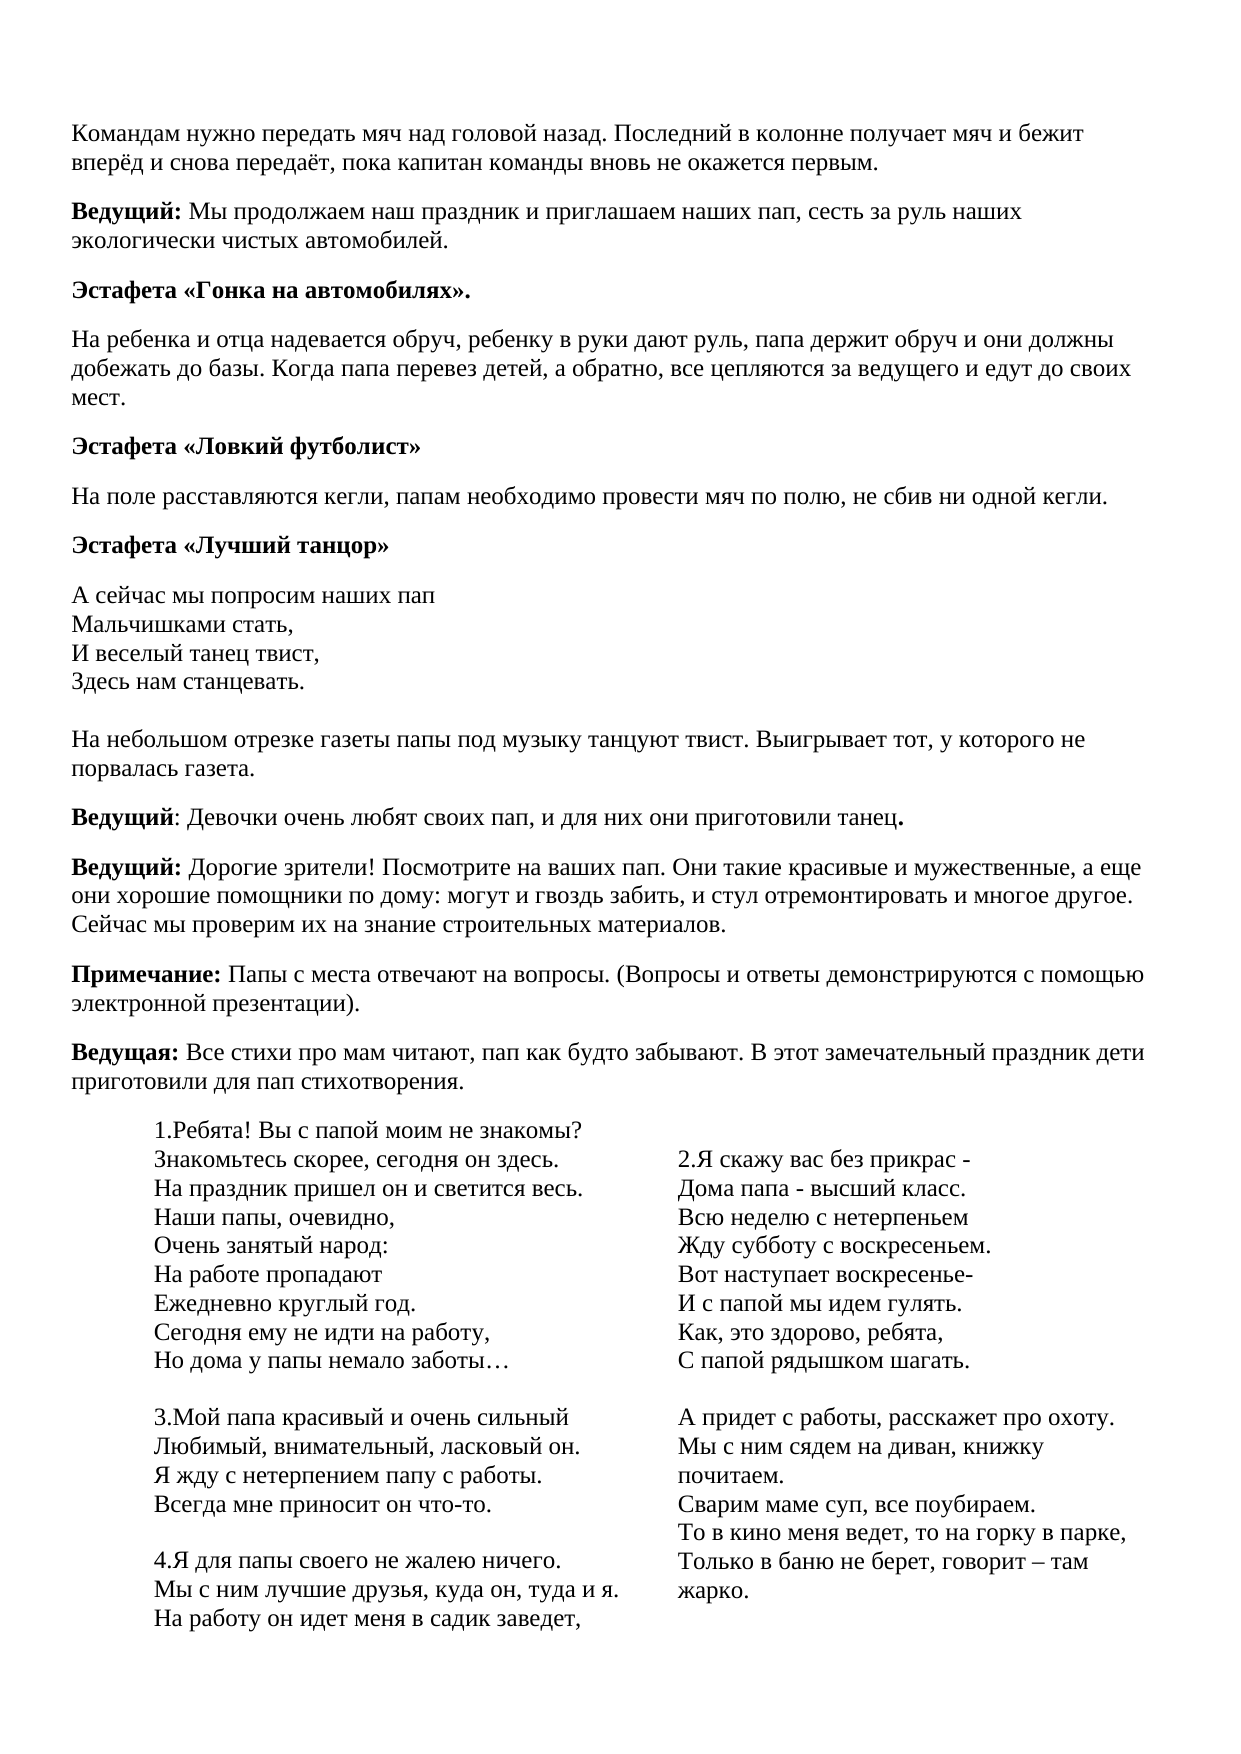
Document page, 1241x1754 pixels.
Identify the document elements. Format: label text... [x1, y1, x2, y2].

text Эстафета «Ловкий футболист» [71, 431, 1152, 460]
text Очень занятый народ: [153, 1231, 627, 1259]
text Ведущий: Дорогие зрители! Посмотрите на ваших пап. Они такие красивые и мужественные, а еще они хорошие помощники по дому: могут и гвоздь забить, и стул отремонтировать и многое другое. Сейчас мы проверим их на знание строительных материалов. [71, 852, 1152, 938]
text 4.Я для папы своего не жалею ничего. [153, 1545, 627, 1574]
text А придет с работы, расскажет про охоту. [678, 1402, 1152, 1431]
text Сегодня ему не идти на работу, [153, 1317, 627, 1346]
text Но дома у папы немало заботы… [153, 1346, 627, 1374]
text Здесь нам станцевать. [71, 666, 1152, 695]
text С папой рядышком шагать. [678, 1346, 1152, 1374]
text Жду субботу с воскресеньем. [678, 1231, 1152, 1259]
text Мы с ним сядем на диван, книжку почитаем. [678, 1431, 1152, 1489]
text Вот наступает воскресенье- [678, 1259, 1152, 1288]
text На поле расставляются кегли, папам необходимо провести мяч по полю, не сбив ни одной кегли. [71, 481, 1152, 510]
text Только в баню не берет, говорит – там жарко. [678, 1546, 1152, 1604]
text Ведущий: Мы продолжаем наш праздник и приглашаем наших пап, сесть за руль наших экологически чистых автомобилей. [71, 196, 1152, 254]
text Эстафета «Лучший танцор» [71, 531, 1152, 559]
text Дома папа - высший класс. [678, 1173, 1152, 1202]
text На работе пропадают [153, 1259, 627, 1288]
text И веселый танец твист, [71, 638, 1152, 666]
text Сварим маме суп, все поубираем. [678, 1489, 1152, 1517]
text Мальчишками стать, [71, 609, 1152, 638]
text Примечание: Папы с места отвечают на вопросы. (Вопросы и ответы демонстрируются с помощью электронной презентации). [71, 959, 1152, 1016]
text Я жду с нетерпением папу с работы. [153, 1460, 627, 1489]
text Любимый, внимательный, ласковый он. [153, 1431, 627, 1460]
text Как, это здорово, ребята, [678, 1317, 1152, 1346]
text На ребенка и отца надевается обруч, ребенку в руки дают руль, папа держит обруч и они должны добежать до базы. Когда папа перевез детей, а обратно, все цепляются за ведущего и едут до своих мест. [71, 324, 1152, 411]
text На праздник пришел он и светится весь. [153, 1173, 627, 1202]
text 2.Я скажу вас без прикрас - [678, 1144, 1152, 1173]
text Ведущий: Девочки очень любят своих пап, и для них они приготовили танец. [71, 802, 1152, 831]
text Командам нужно передать мяч над головой назад. Последний в колонне получает мяч и бежит вперёд и снова передаёт, пока капитан команды вновь не окажется первым. [71, 118, 1152, 176]
text Наши папы, очевидно, [153, 1202, 627, 1231]
text 1.Ребята! Вы с папой моим не знакомы? [153, 1116, 627, 1144]
text То в кино меня ведет, то на горку в парке, [678, 1517, 1152, 1546]
text Всегда мне приносит он что-то. [153, 1489, 627, 1517]
text Эстафета «Гонка на автомобилях». [71, 275, 1152, 303]
text На работу он идет меня в садик заведет, [153, 1603, 627, 1632]
text Ежедневно круглый год. [153, 1288, 627, 1317]
text И с папой мы идем гулять. [678, 1288, 1152, 1317]
text Знакомьтесь скорее, сегодня он здесь. [153, 1144, 627, 1173]
text Всю неделю с нетерпеньем [678, 1202, 1152, 1231]
text 3.Мой папа красивый и очень сильный [153, 1402, 627, 1431]
text На небольшом отрезке газеты папы под музыку танцуют твист. Выигрывает тот, у которого не порвалась газета. [71, 724, 1152, 781]
text А сейчас мы попросим наших пап [71, 580, 1152, 609]
text Мы с ним лучшие друзья, куда он, туда и я. [153, 1574, 627, 1603]
text Ведущая: Все стихи про мам читают, пап как будто забывают. В этот замечательный праздник дети приготовили для пап стихотворения. [71, 1037, 1152, 1095]
